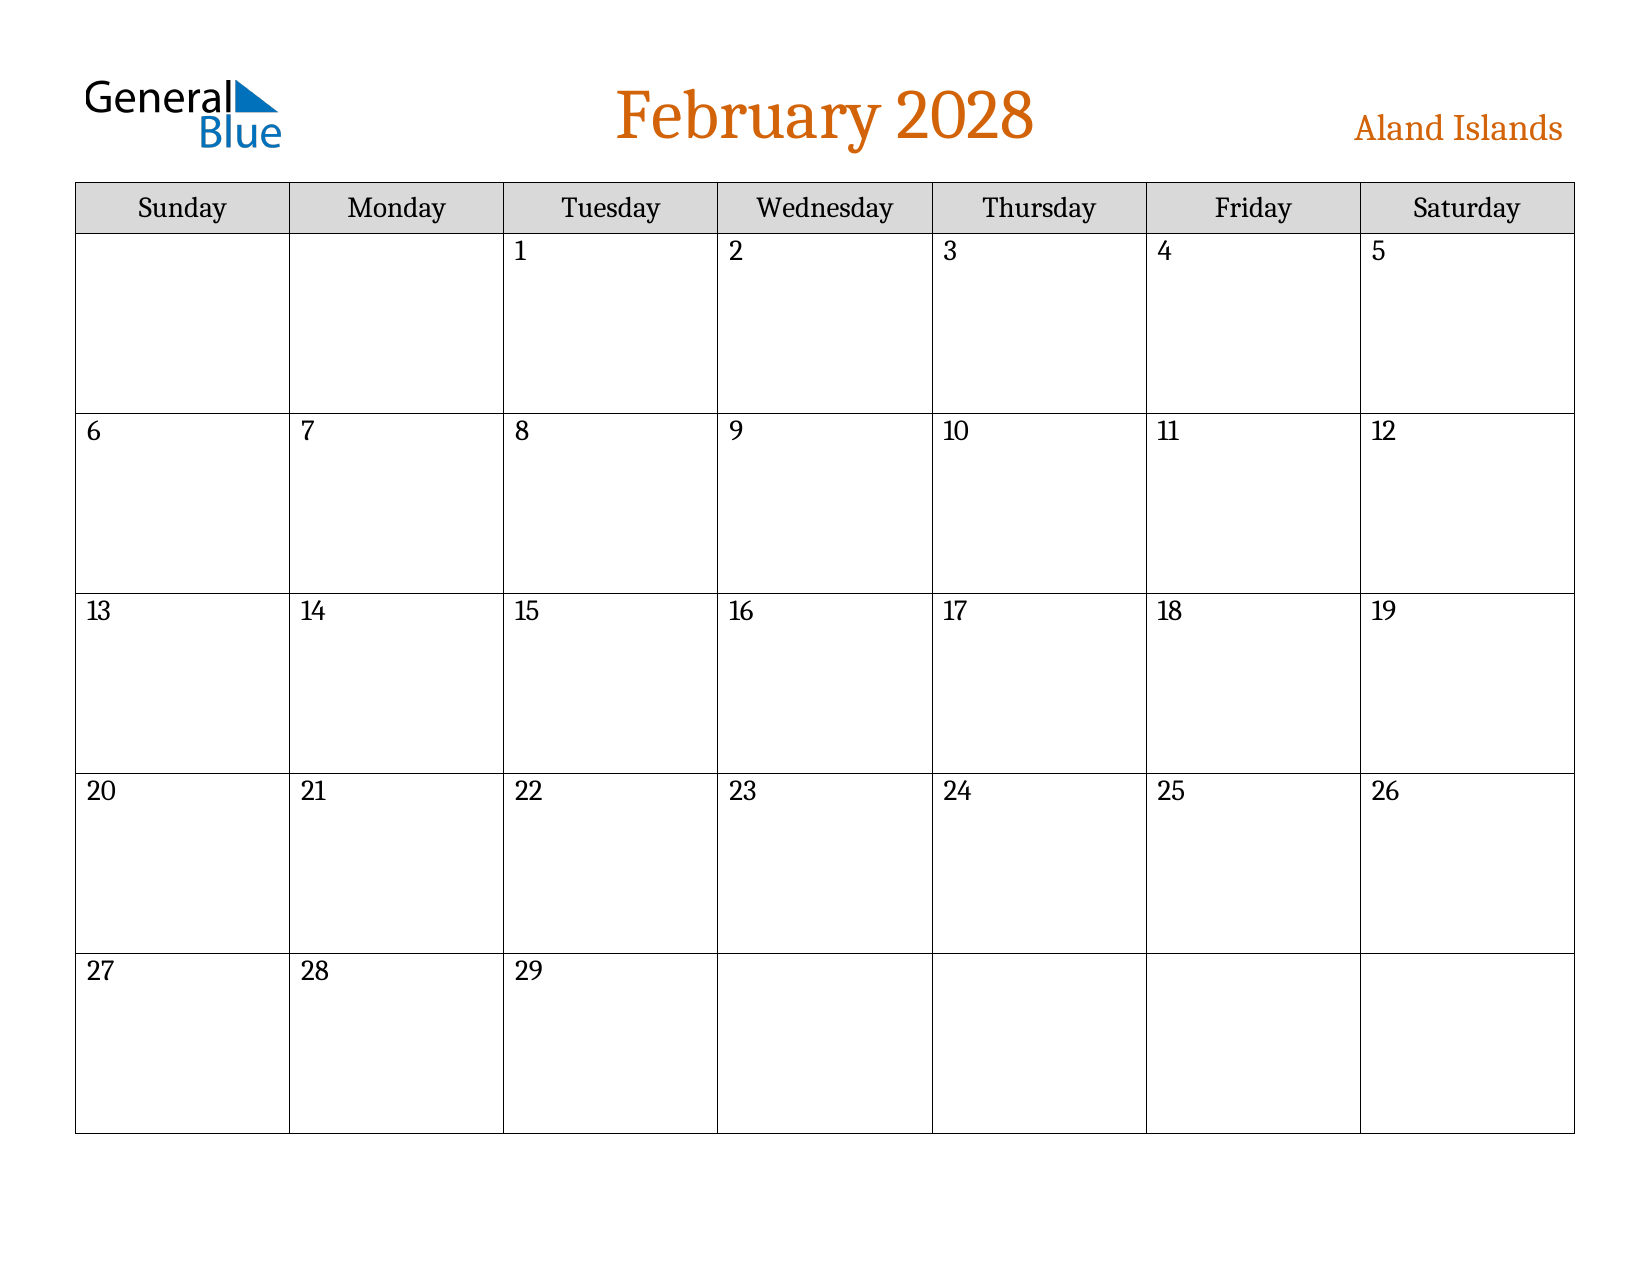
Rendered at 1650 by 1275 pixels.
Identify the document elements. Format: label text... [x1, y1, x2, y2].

table_cell [933, 954, 1146, 990]
table_cell 18 [1147, 594, 1360, 630]
table_cell 10 [933, 414, 1146, 450]
table_cell Tuesday [504, 183, 717, 233]
table_cell 7 [290, 414, 503, 450]
table_cell [1147, 810, 1360, 953]
table_cell [76, 990, 289, 1133]
table_cell 12 [1361, 414, 1574, 450]
table_cell 21 [290, 774, 503, 810]
table_cell 25 [1147, 774, 1360, 810]
table_cell [718, 630, 932, 773]
table_cell 9 [718, 414, 932, 450]
table_cell [1361, 990, 1574, 1133]
table_cell [933, 810, 1146, 953]
table_cell 19 [1361, 594, 1574, 630]
table_cell 14 [290, 594, 503, 630]
table_cell 16 [718, 594, 932, 630]
table_cell [718, 270, 932, 413]
table_cell [504, 270, 717, 413]
table_cell 5 [1361, 234, 1574, 270]
table_cell [1147, 630, 1360, 773]
table_cell [718, 990, 932, 1133]
table_cell Wednesday [718, 183, 932, 233]
table_cell 3 [933, 234, 1146, 270]
table_cell 26 [1361, 774, 1574, 810]
table_cell 2 [718, 234, 932, 270]
table_cell [933, 270, 1146, 413]
table_cell 11 [1147, 414, 1360, 450]
table_cell 29 [504, 954, 717, 990]
table_cell [290, 450, 503, 593]
table_cell [1147, 990, 1360, 1133]
table_cell [290, 630, 503, 773]
table_cell [76, 630, 289, 773]
table_cell [290, 234, 503, 270]
table_header Aland Islands [1146, 75, 1574, 182]
table_cell [1147, 450, 1360, 593]
table_cell 4 [1147, 234, 1360, 270]
table_cell 22 [504, 774, 717, 810]
table_cell [290, 990, 503, 1133]
table_cell 17 [933, 594, 1146, 630]
table_cell [504, 450, 717, 593]
table_cell [1361, 954, 1574, 990]
table_cell [76, 810, 289, 953]
table_cell [1147, 270, 1360, 413]
table_cell [76, 234, 289, 270]
table_cell [718, 954, 932, 990]
table_cell [933, 990, 1146, 1133]
table_cell [76, 450, 289, 593]
table_cell 8 [504, 414, 717, 450]
picture [86, 80, 281, 148]
table_cell [718, 450, 932, 593]
table_cell 13 [76, 594, 289, 630]
table_cell [504, 990, 717, 1133]
table_cell Sunday [76, 183, 289, 233]
table_cell [504, 630, 717, 773]
table_header February 2028 [504, 75, 1146, 182]
table_cell [933, 630, 1146, 773]
table_cell 27 [76, 954, 289, 990]
table_cell 24 [933, 774, 1146, 810]
table_cell [1361, 270, 1574, 413]
table_cell Thursday [933, 183, 1146, 233]
table_cell [504, 810, 717, 953]
table_cell [290, 810, 503, 953]
table_cell 15 [504, 594, 717, 630]
table_cell 20 [76, 774, 289, 810]
table_cell 23 [718, 774, 932, 810]
table_cell Saturday [1361, 183, 1574, 233]
table_cell [718, 810, 932, 953]
table_cell [1361, 630, 1574, 773]
table_cell [1147, 954, 1360, 990]
table_cell [933, 450, 1146, 593]
table_header [76, 75, 503, 182]
table_cell [1361, 450, 1574, 593]
table_cell 28 [290, 954, 503, 990]
table_cell Monday [290, 183, 503, 233]
table_cell 6 [76, 414, 289, 450]
table_cell 1 [504, 234, 717, 270]
table_cell [1361, 810, 1574, 953]
table_cell [76, 270, 289, 413]
table_cell Friday [1147, 183, 1360, 233]
table_cell [290, 270, 503, 413]
